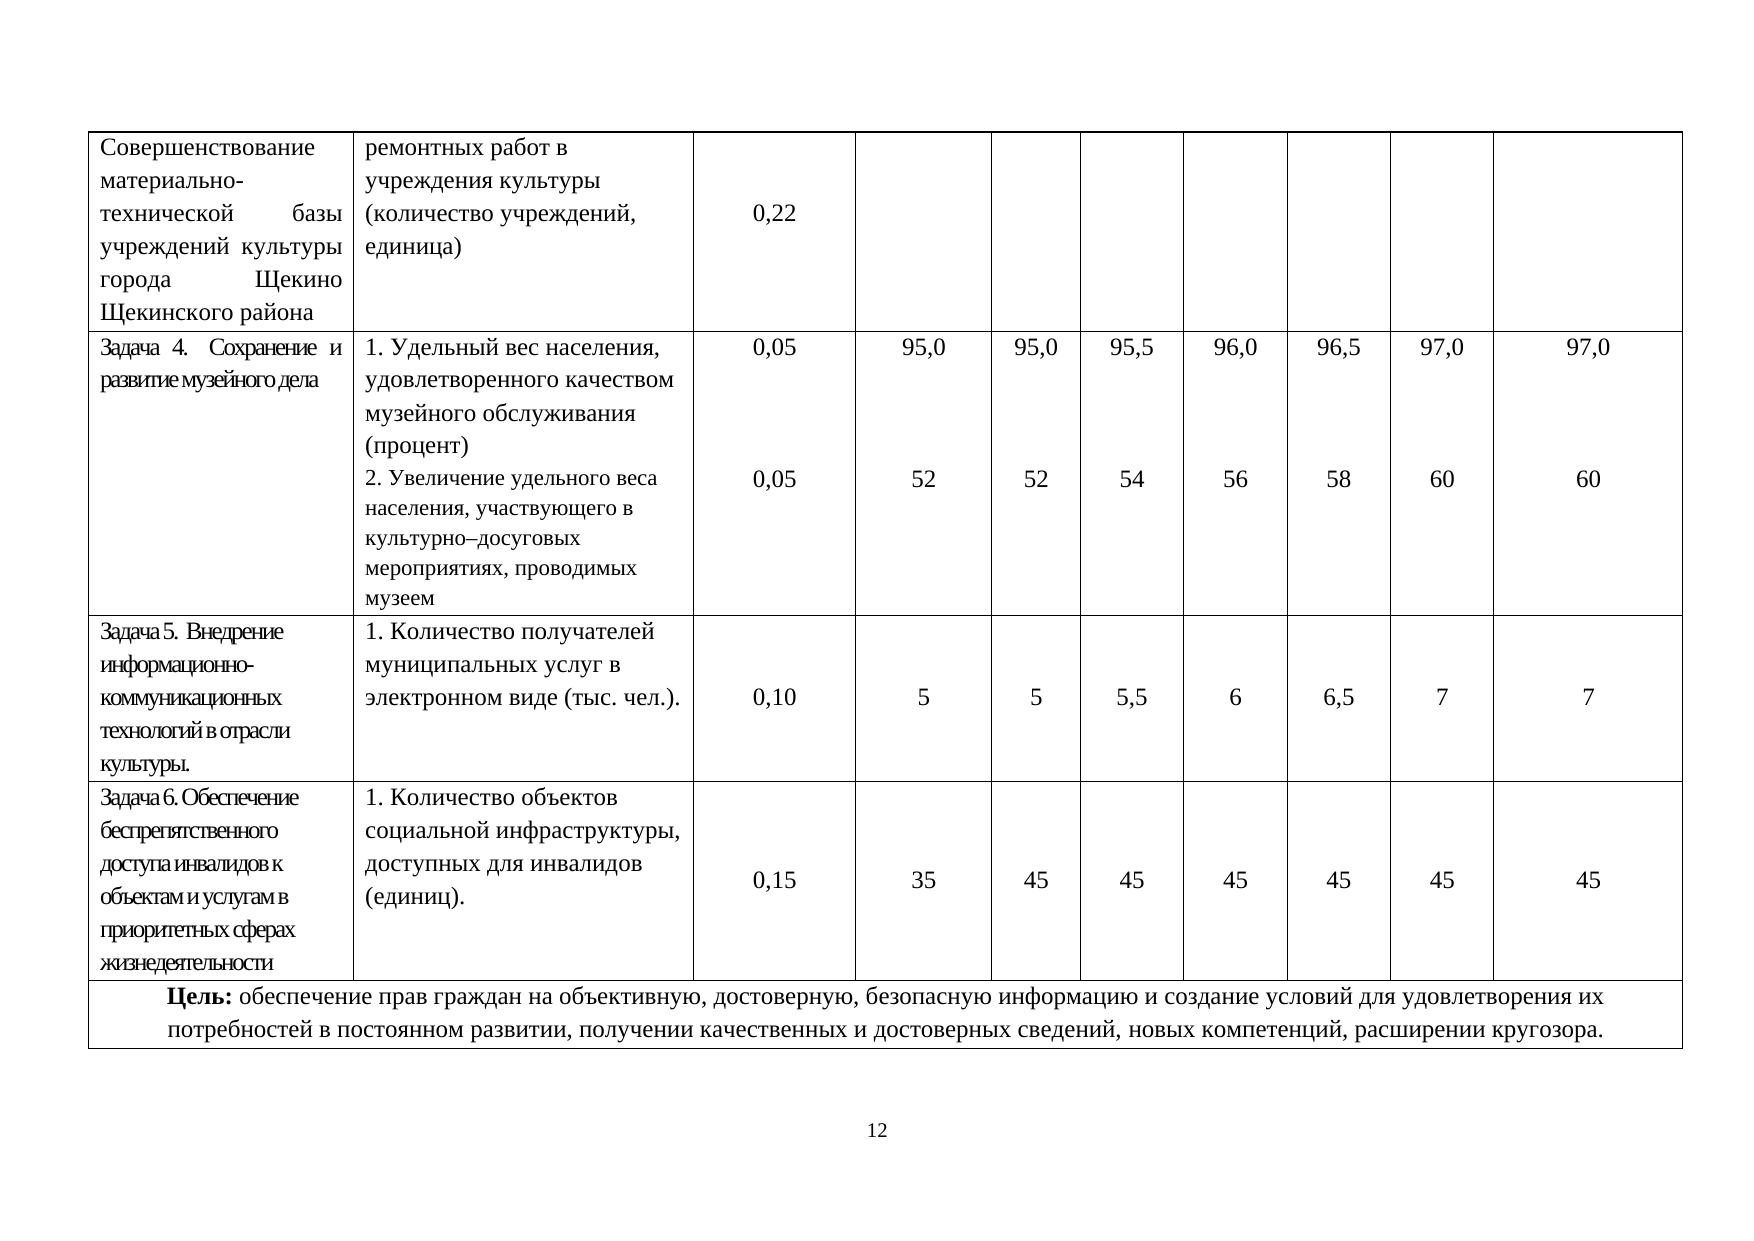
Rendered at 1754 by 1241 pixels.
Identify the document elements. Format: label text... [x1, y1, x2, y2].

table_cell Задача 5. Внедрение информационно-коммуникационных технологий в отрасли культуры. [89, 616, 353, 781]
table_cell 95,5 54 [1081, 332, 1183, 615]
table_cell 2 [992, 133, 1080, 331]
table_cell 95,0 52 [992, 332, 1080, 615]
table_cell 45 [1184, 782, 1287, 980]
table_cell 1. Количество получателей муниципальных услуг в электронном виде (тыс. чел.). [354, 616, 693, 781]
table_cell 7 [1494, 616, 1682, 781]
table_cell 3 [1494, 133, 1682, 331]
table_cell 3 [1391, 133, 1493, 331]
table_cell 1 [856, 133, 991, 331]
table_cell 45 [1494, 782, 1682, 980]
table_cell 6,5 [1288, 616, 1390, 781]
table_cell 2 [1081, 133, 1183, 331]
table_cell 0,22 [694, 133, 855, 331]
table_cell 0,05 0,05 [694, 332, 855, 615]
table_cell Задача 4. Сохранение и развитие музейного дела [89, 332, 353, 615]
table_cell 45 [1391, 782, 1493, 980]
table_cell Задача 6. Обеспечение беспрепятственного доступа инвалидов к объектам и услугам в приоритетных сферах жизнедеятельности [89, 782, 353, 980]
table_cell 0,10 [694, 616, 855, 781]
table_cell 95,0 52 [856, 332, 991, 615]
table_cell 96,0 56 [1184, 332, 1287, 615]
table_cell 5 [856, 616, 991, 781]
table_cell 97,0 60 [1494, 332, 1682, 615]
table_cell 5,5 [1081, 616, 1183, 781]
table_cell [89, 133, 353, 331]
table_cell 1. Количество объектов социальной инфраструктуры, доступных для инвалидов (единиц). [354, 782, 693, 980]
table_cell 6 [1184, 616, 1287, 781]
table_cell 5 [992, 616, 1080, 781]
table_cell 3 [1288, 133, 1390, 331]
table_cell 3 [1184, 133, 1287, 331]
table_cell 0,15 [694, 782, 855, 980]
table_cell 7 [1391, 616, 1493, 781]
table_cell 35 [856, 782, 991, 980]
table_cell Цель: обеспечение прав граждан на объективную, достоверную, безопасную информацию и создание условий для удовлетворения их потребностей в постоянном развитии, получении качественных и достоверных сведений, новых компетенций, расширении кругозора. [89, 981, 1682, 1047]
table_cell 1. Удельный вес населения, удовлетворенного качеством музейного обслуживания (процент) 2. Увеличение удельного веса населения, участвующего в культурно–досуговых мероприятиях, проводимых музеем [354, 332, 693, 615]
table_cell 97,0 60 [1391, 332, 1493, 615]
table_cell 96,5 58 [1288, 332, 1390, 615]
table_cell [354, 133, 693, 331]
table_cell 45 [992, 782, 1080, 980]
table_cell 45 [1288, 782, 1390, 980]
table_cell 45 [1081, 782, 1183, 980]
